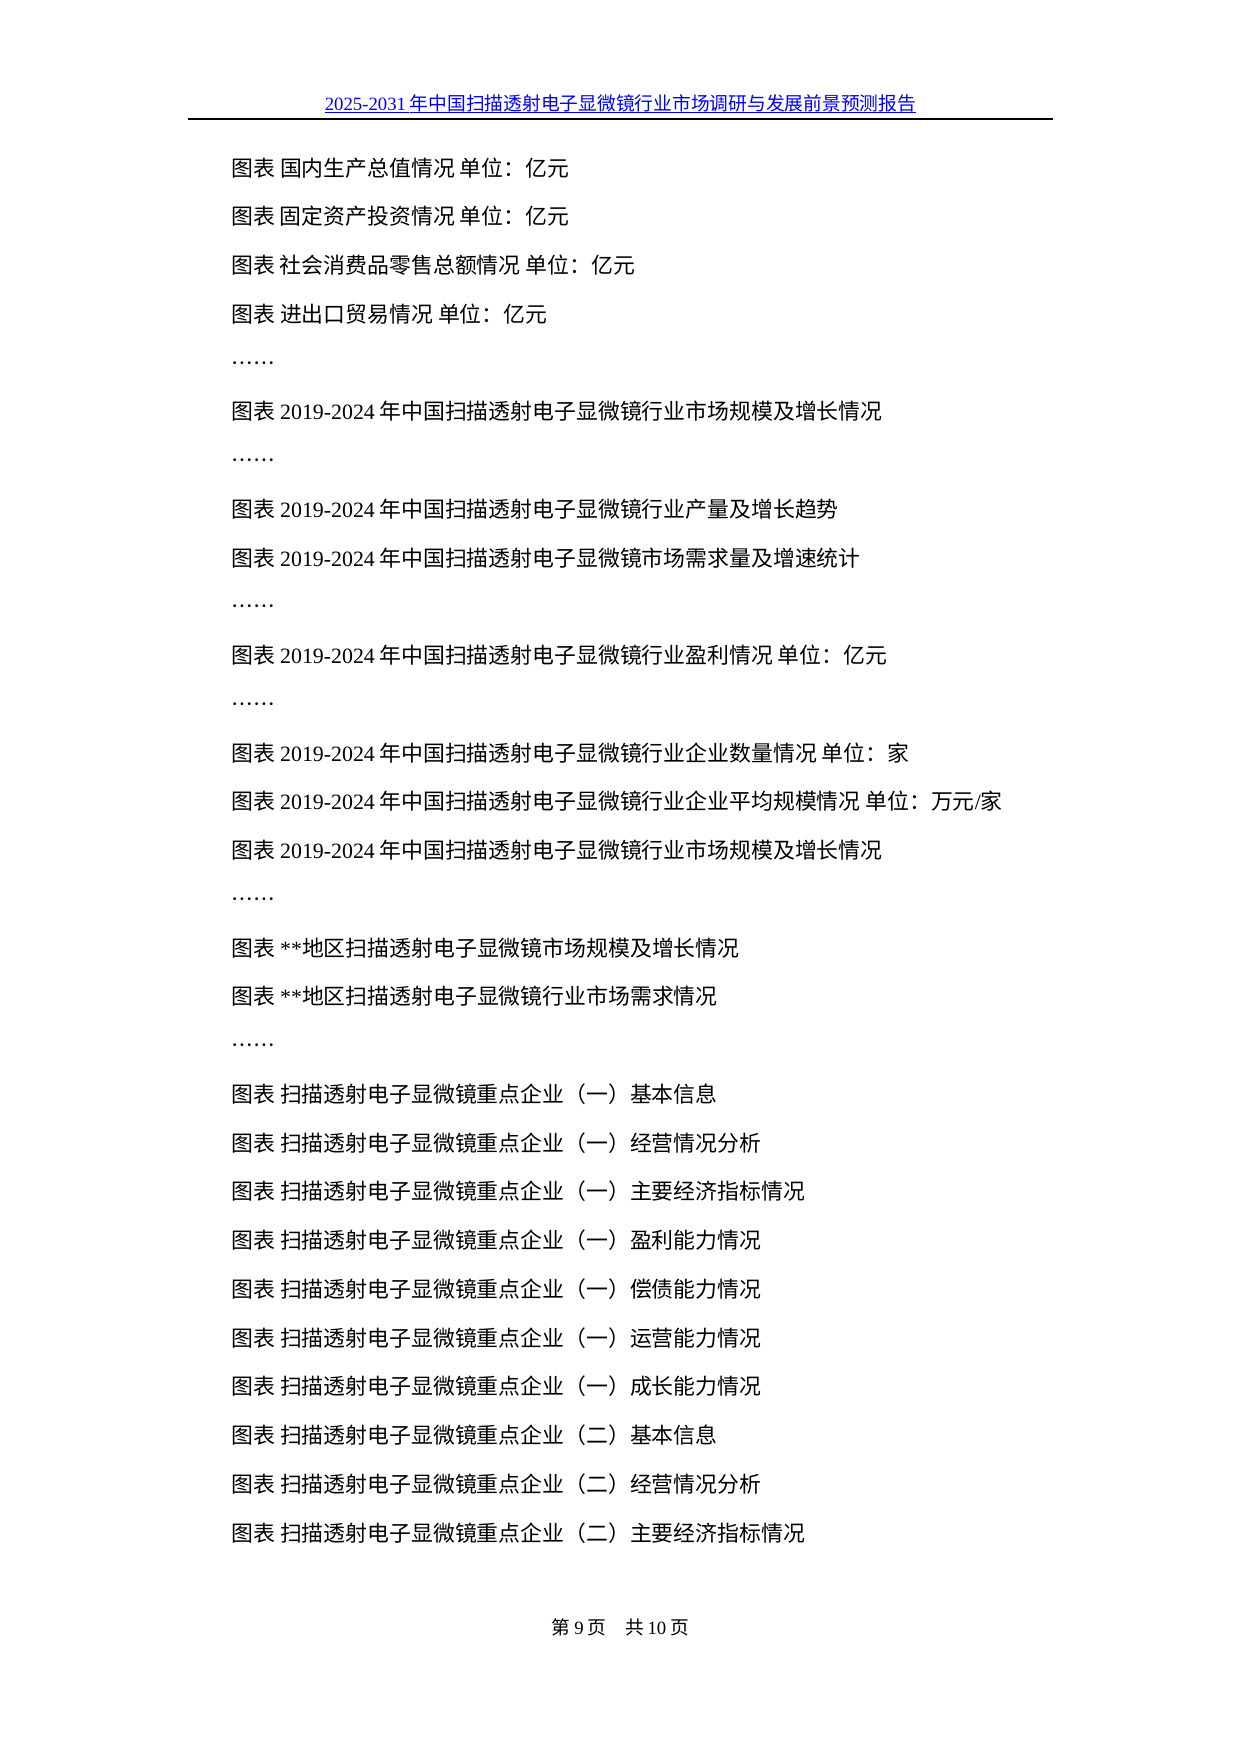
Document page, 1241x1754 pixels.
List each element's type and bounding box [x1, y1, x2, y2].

text [187, 150, 1053, 1548]
